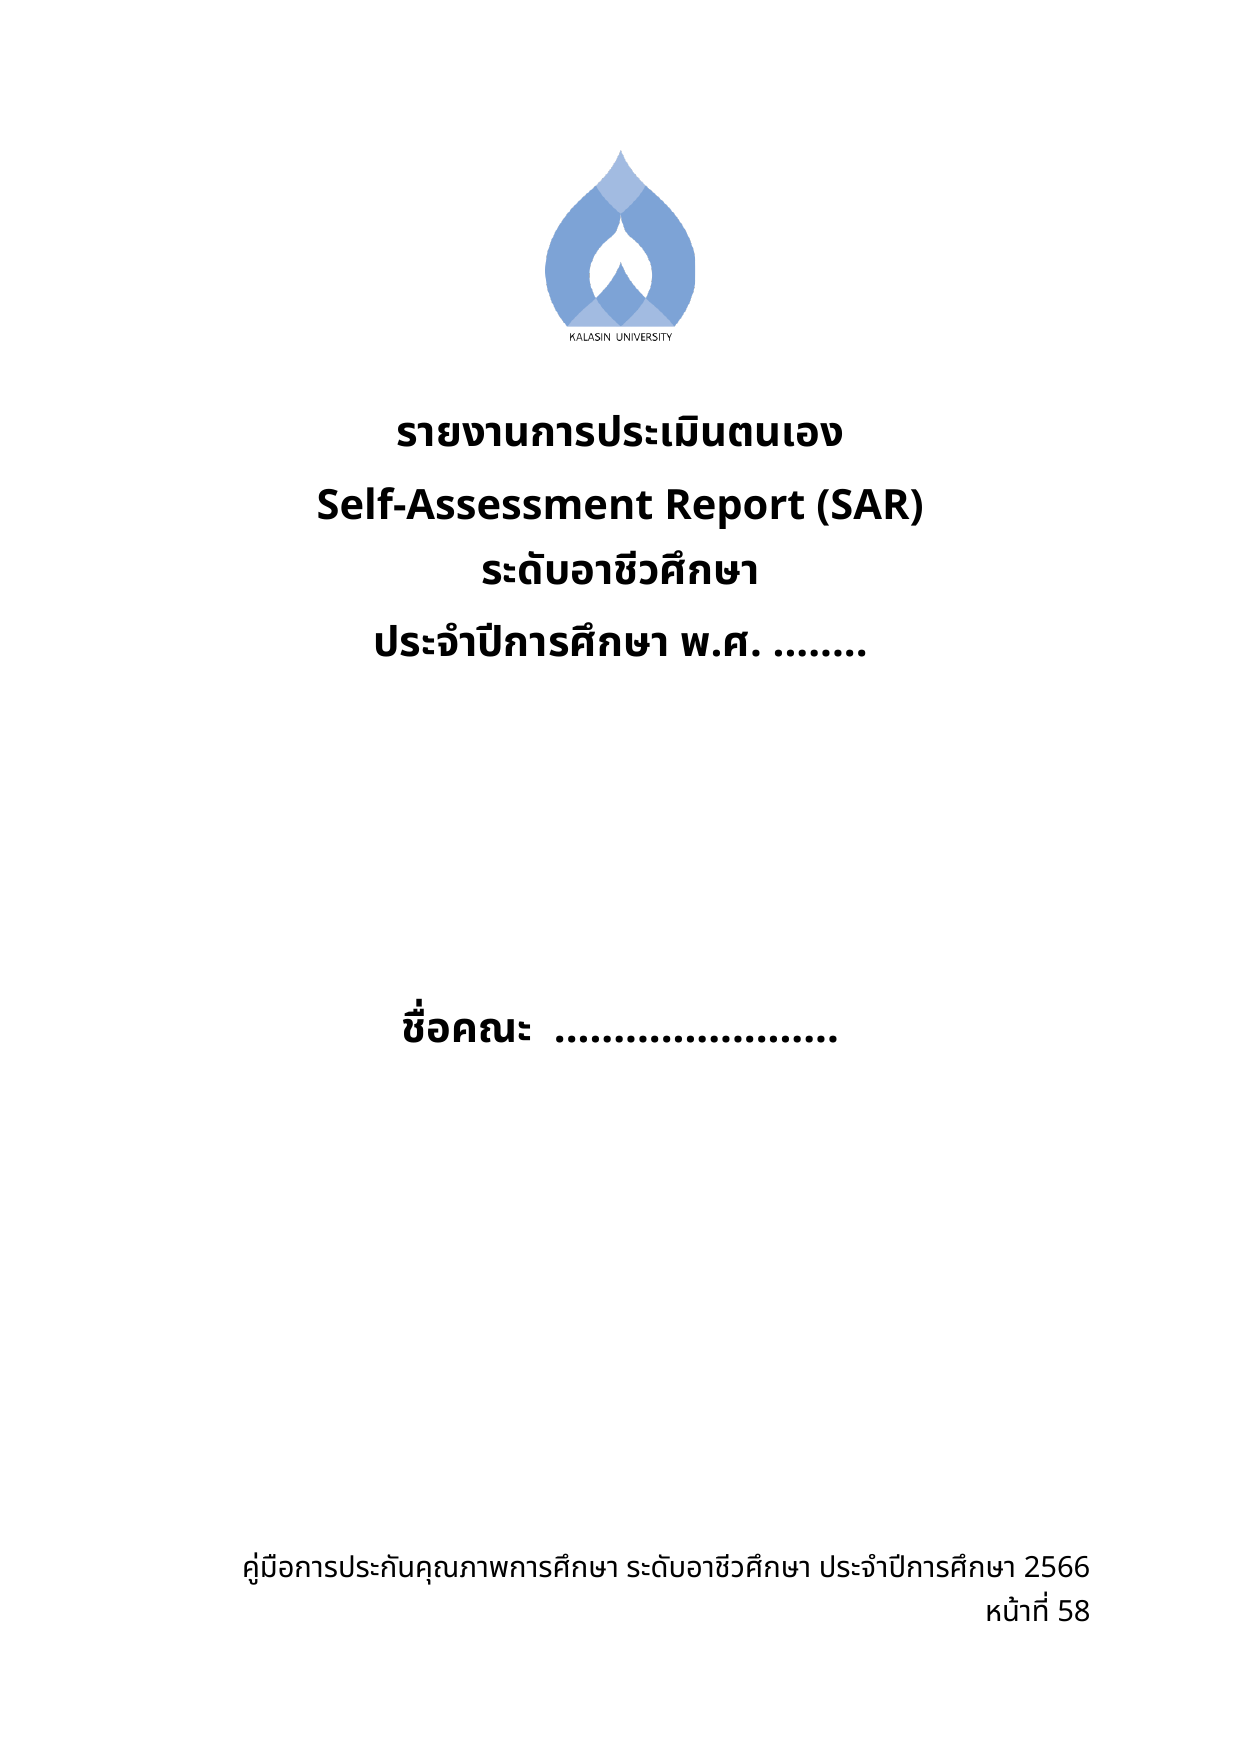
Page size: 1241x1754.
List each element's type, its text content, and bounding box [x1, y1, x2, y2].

text ชื่อคณะ ........................ [150, 998, 1090, 1061]
text ระดับอาชีวศึกษา [150, 540, 1090, 603]
text รายงานการประเมินตนเอง [150, 402, 1090, 465]
picture [545, 150, 696, 344]
text ประจำปีการศึกษา พ.ศ. ........ [150, 612, 1090, 676]
text Self-Assessment Report (SAR) [150, 475, 1090, 531]
